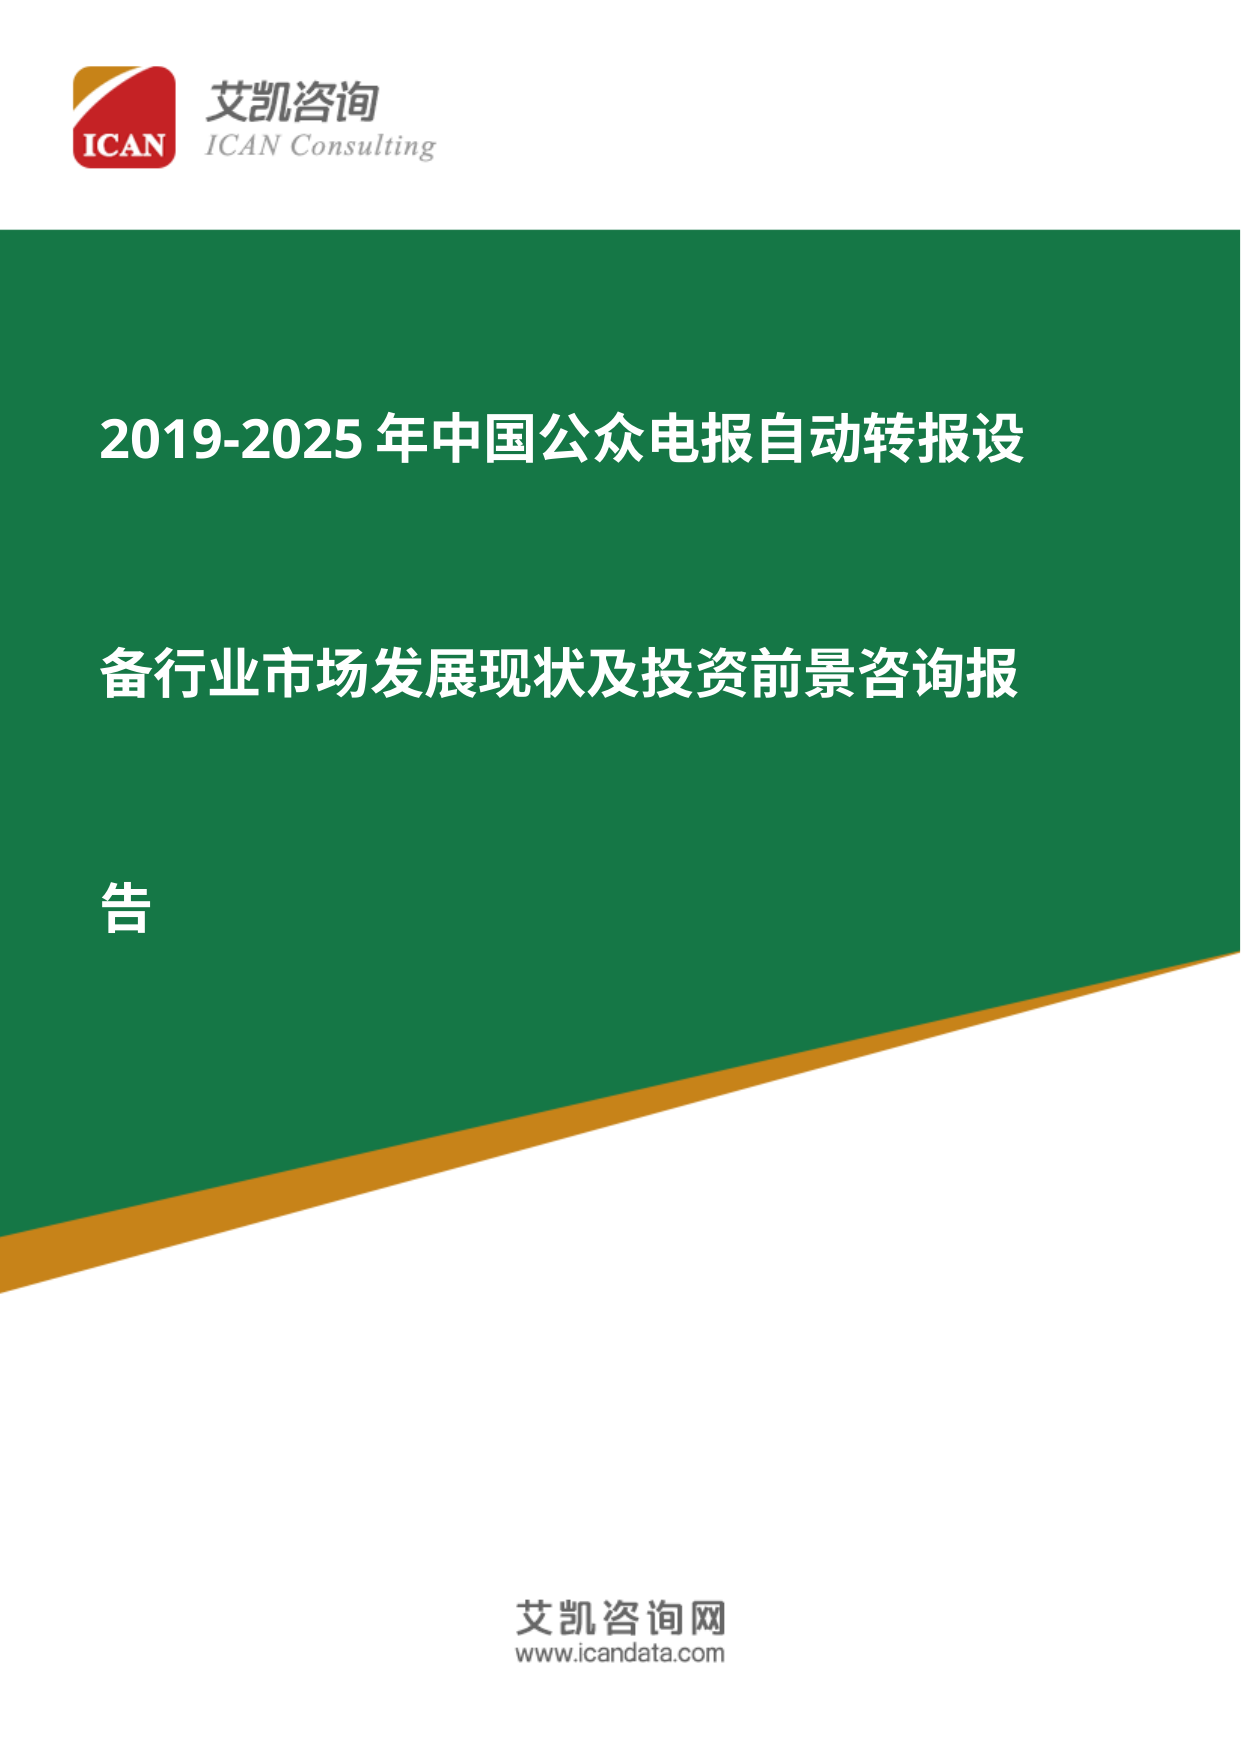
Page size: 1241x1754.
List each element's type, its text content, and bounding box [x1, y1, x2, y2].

picture [0, 5, 1241, 1754]
subtitle 2019-2025年中国公众电报自动转报设备行业市场发展现状及投资前景咨询报告 [99, 386, 1053, 953]
